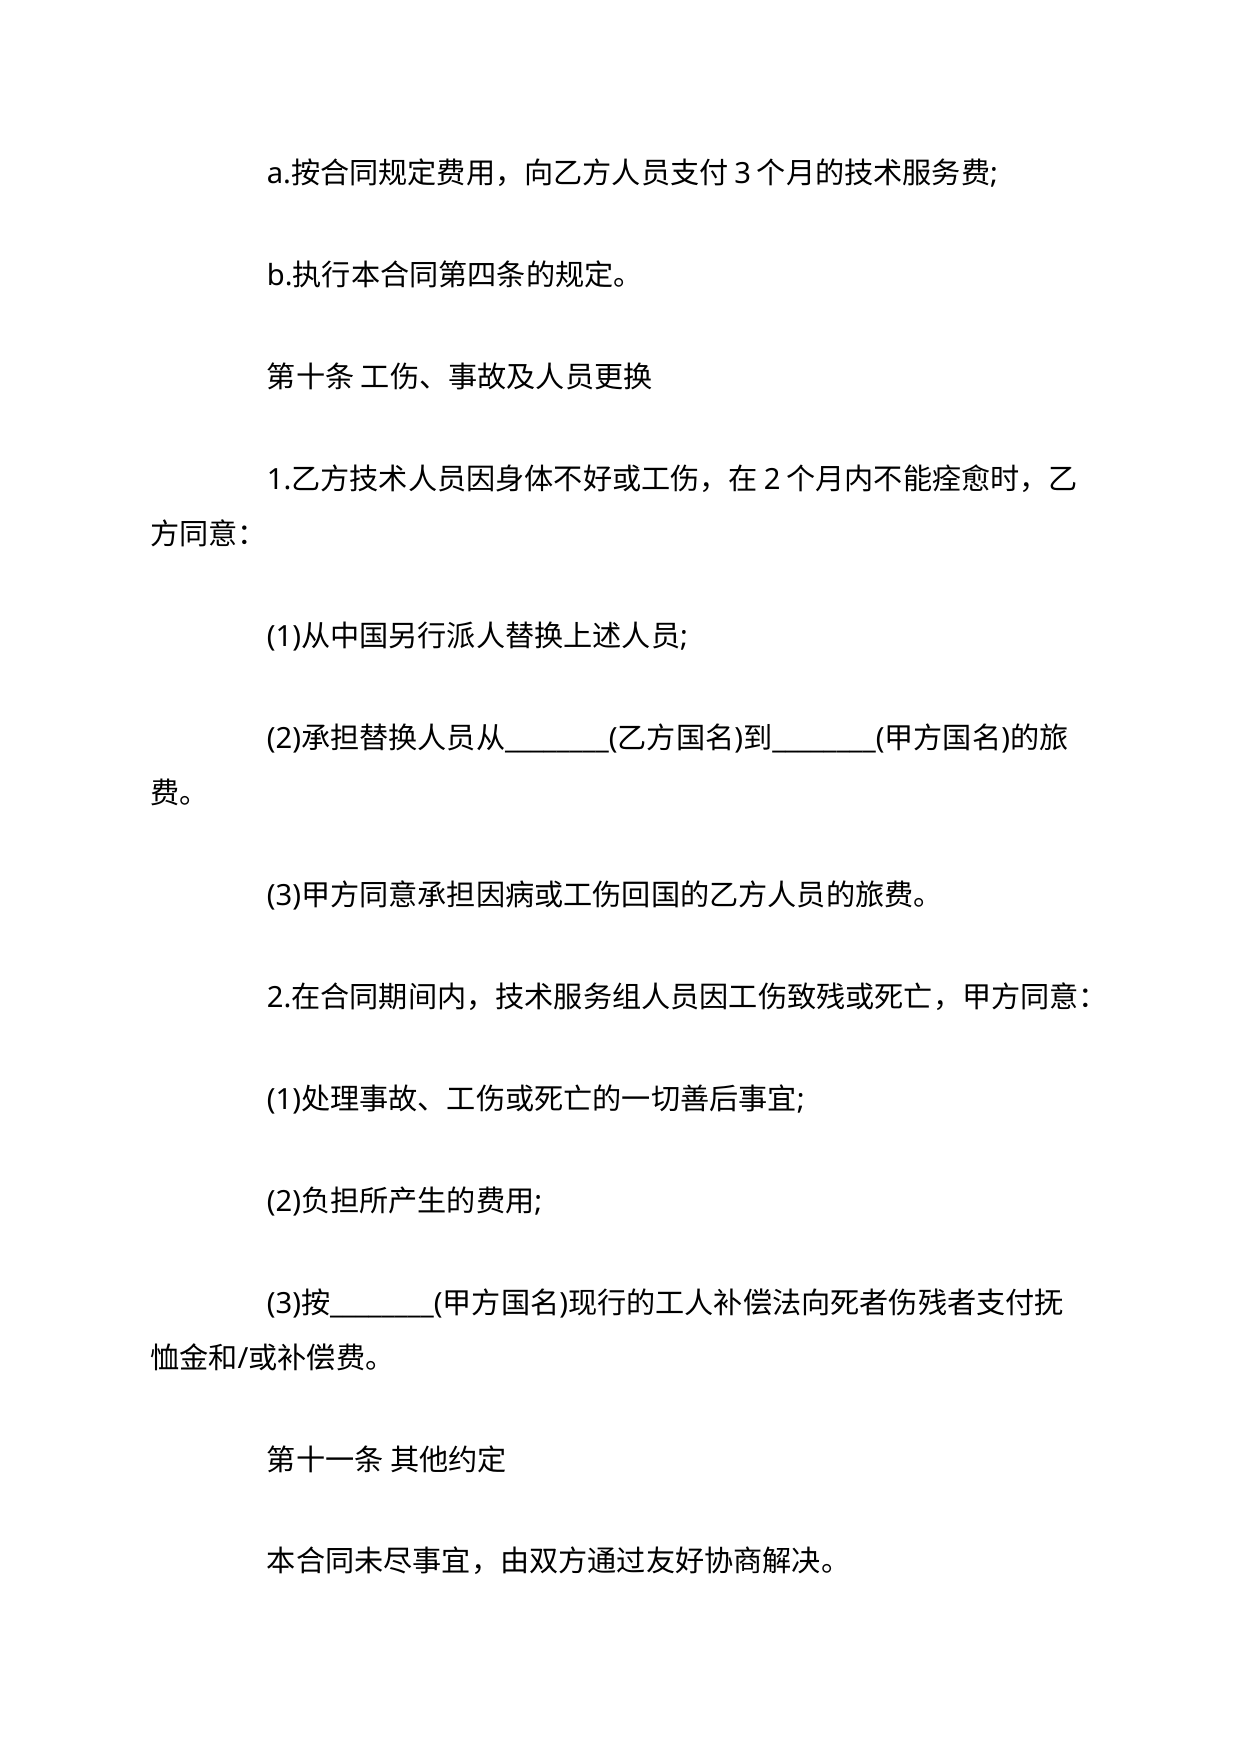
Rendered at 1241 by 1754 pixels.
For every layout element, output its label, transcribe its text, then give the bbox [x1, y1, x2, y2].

text 2.在合同期间内，技术服务组人员因工伤致残或死亡，甲方同意： [150, 973, 1090, 1016]
text (2)负担所产生的费用; [150, 1177, 1090, 1219]
text (3)按________(甲方国名)现行的工人补偿法向死者伤残者支付抚恤金和/或补偿费。 [150, 1279, 1090, 1377]
text a.按合同规定费用，向乙方人员支付3个月的技术服务费; [150, 150, 1090, 192]
text b.执行本合同第四条的规定。 [150, 252, 1090, 294]
text 本合同未尽事宜，由双方通过友好协商解决。 [150, 1538, 1090, 1580]
text 1.乙方技术人员因身体不好或工伤，在2个月内不能痊愈时，乙方同意： [150, 456, 1090, 553]
text 第十一条 其他约定 [150, 1436, 1090, 1478]
text (1)从中国另行派人替换上述人员; [150, 612, 1090, 655]
text (3)甲方同意承担因病或工伤回国的乙方人员的旅费。 [150, 871, 1090, 914]
text 第十条 工伤、事故及人员更换 [150, 354, 1090, 396]
text (2)承担替换人员从________(乙方国名)到________(甲方国名)的旅费。 [150, 714, 1090, 812]
text (1)处理事故、工伤或死亡的一切善后事宜; [150, 1075, 1090, 1118]
